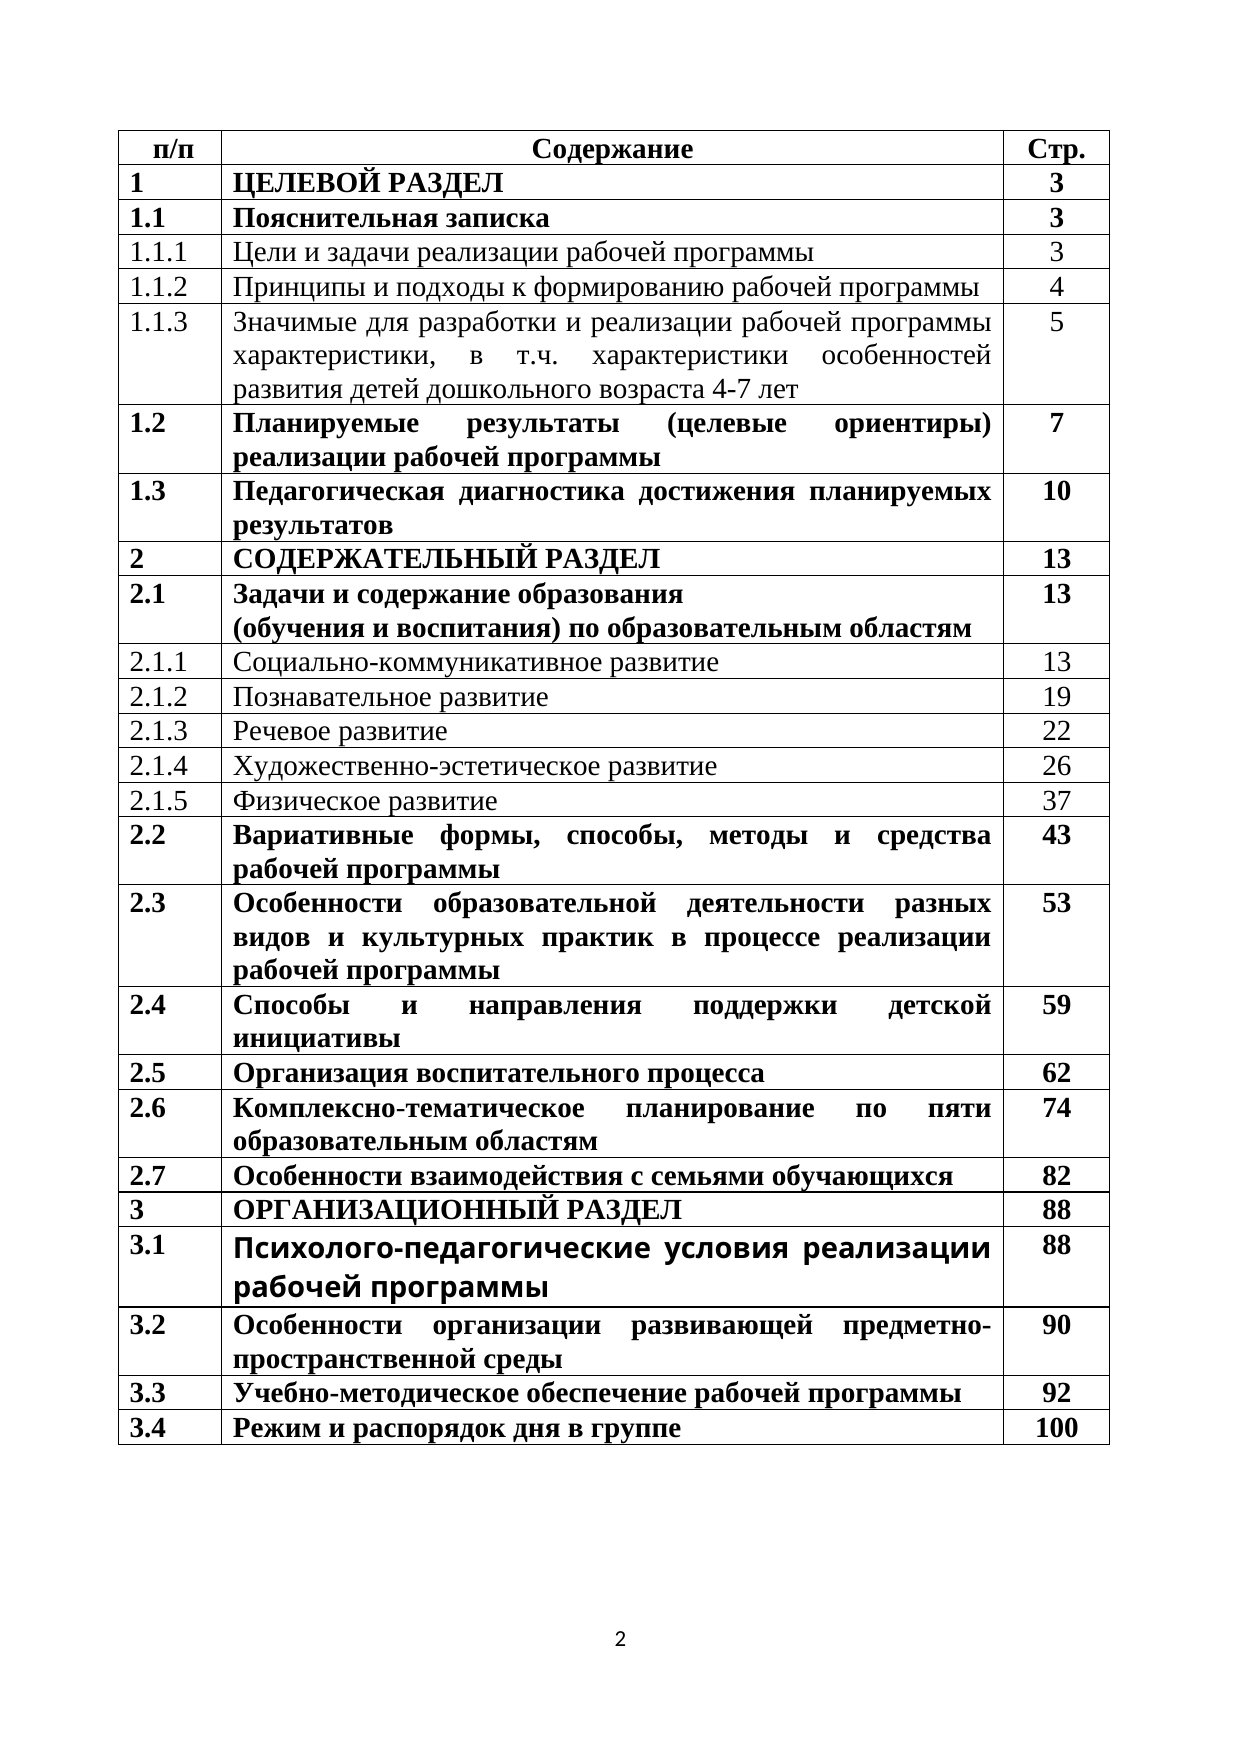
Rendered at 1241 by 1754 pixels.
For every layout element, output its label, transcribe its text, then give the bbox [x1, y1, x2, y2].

table_cell ЦЕЛЕВОЙ РАЗДЕЛ [222, 165, 1003, 199]
table_cell 3 [119, 1193, 221, 1226]
table_cell 37 [1004, 783, 1109, 816]
table_cell 7 [1004, 405, 1109, 472]
table_cell 3.1 [119, 1227, 221, 1306]
table_cell 88 [1004, 1227, 1109, 1306]
table_cell Психолого-педагогические условия реализации рабочей программы [222, 1227, 1003, 1306]
table_cell ОРГАНИЗАЦИОННЫЙ РАЗДЕЛ [222, 1193, 1003, 1226]
table_cell 2.1.2 [119, 679, 221, 712]
table_cell 62 [1004, 1055, 1109, 1089]
table_cell Способы и направления поддержки детской инициативы [222, 987, 1003, 1054]
table_cell 53 [1004, 885, 1109, 986]
table_cell 2.1.3 [119, 714, 221, 747]
table_cell Особенности организации развивающей предметно-пространственной среды [222, 1308, 1003, 1374]
table_cell Учебно-методическое обеспечение рабочей программы [222, 1376, 1003, 1409]
table_cell 2.3 [119, 885, 221, 986]
table_cell 2.4 [119, 987, 221, 1054]
table_cell 13 [1004, 644, 1109, 678]
table_cell 59 [1004, 987, 1109, 1054]
table_cell Принципы и подходы к формированию рабочей программы [222, 269, 1003, 303]
table_cell 2.6 [119, 1090, 221, 1157]
table_cell Социально-коммуникативное развитие [222, 644, 1003, 678]
table_cell 74 [1004, 1090, 1109, 1157]
table_cell Организация воспитательного процесса [222, 1055, 1003, 1089]
table_cell 2 [119, 542, 221, 575]
table_cell СОДЕРЖАТЕЛЬНЫЙ РАЗДЕЛ [222, 542, 1003, 575]
table_cell 2.1.5 [119, 783, 221, 816]
table_cell Вариативные формы, способы, методы и средства рабочей программы [222, 817, 1003, 884]
table_cell 1.1.3 [119, 304, 221, 404]
table_cell 2.5 [119, 1055, 221, 1089]
table_cell 2.1.1 [119, 644, 221, 678]
table_cell 3.4 [119, 1410, 221, 1444]
table_cell 43 [1004, 817, 1109, 884]
table_cell 13 [1004, 542, 1109, 575]
table_cell Комплексно-тематическое планирование по пяти образовательным областям [222, 1090, 1003, 1157]
table_cell 1.3 [119, 474, 221, 541]
table_cell 22 [1004, 714, 1109, 747]
table_cell 92 [1004, 1376, 1109, 1409]
table_cell Значимые для разработки и реализации рабочей программы характеристики, в т.ч. характеристики особенностей развития детей дошкольного возраста 4-7 лет [222, 304, 1003, 404]
table_cell Задачи и содержание образования (обучения и воспитания) по образовательным областям [222, 576, 1003, 643]
table_cell 1 [119, 165, 221, 199]
table_cell 3 [1004, 200, 1109, 233]
table_cell 13 [1004, 576, 1109, 643]
table_cell 1.1.1 [119, 235, 221, 268]
table_cell 1.2 [119, 405, 221, 472]
table_header п/п [119, 131, 221, 164]
table_cell 4 [1004, 269, 1109, 303]
table_header Содержание [222, 131, 1003, 164]
table_cell 3 [1004, 235, 1109, 268]
table_cell Физическое развитие [222, 783, 1003, 816]
table_cell Познавательное развитие [222, 679, 1003, 712]
table_cell 88 [1004, 1193, 1109, 1226]
table_cell 26 [1004, 748, 1109, 782]
table_cell Пояснительная записка [222, 200, 1003, 233]
table_header Стр. [1004, 131, 1109, 164]
table_cell 2.1.4 [119, 748, 221, 782]
table_cell 10 [1004, 474, 1109, 541]
table_cell 5 [1004, 304, 1109, 404]
table_cell 2.2 [119, 817, 221, 884]
table_cell 82 [1004, 1158, 1109, 1191]
table_cell Особенности взаимодействия с семьями обучающихся [222, 1158, 1003, 1191]
table_cell 90 [1004, 1308, 1109, 1374]
table_cell 3 [1004, 165, 1109, 199]
table_cell 2.7 [119, 1158, 221, 1191]
table_cell Особенности образовательной деятельности разных видов и культурных практик в процессе реализации рабочей программы [222, 885, 1003, 986]
table_cell Речевое развитие [222, 714, 1003, 747]
table_cell Цели и задачи реализации рабочей программы [222, 235, 1003, 268]
table_cell 3.3 [119, 1376, 221, 1409]
table_cell Планируемые результаты (целевые ориентиры) реализации рабочей программы [222, 405, 1003, 472]
table_cell 1.1.2 [119, 269, 221, 303]
table_cell Художественно-эстетическое развитие [222, 748, 1003, 782]
table_cell Режим и распорядок дня в группе [222, 1410, 1003, 1444]
table_cell 100 [1004, 1410, 1109, 1444]
table_cell 2.1 [119, 576, 221, 643]
table_cell 3.2 [119, 1308, 221, 1374]
table_cell Педагогическая диагностика достижения планируемых результатов [222, 474, 1003, 541]
table_cell 1.1 [119, 200, 221, 233]
table_cell 19 [1004, 679, 1109, 712]
